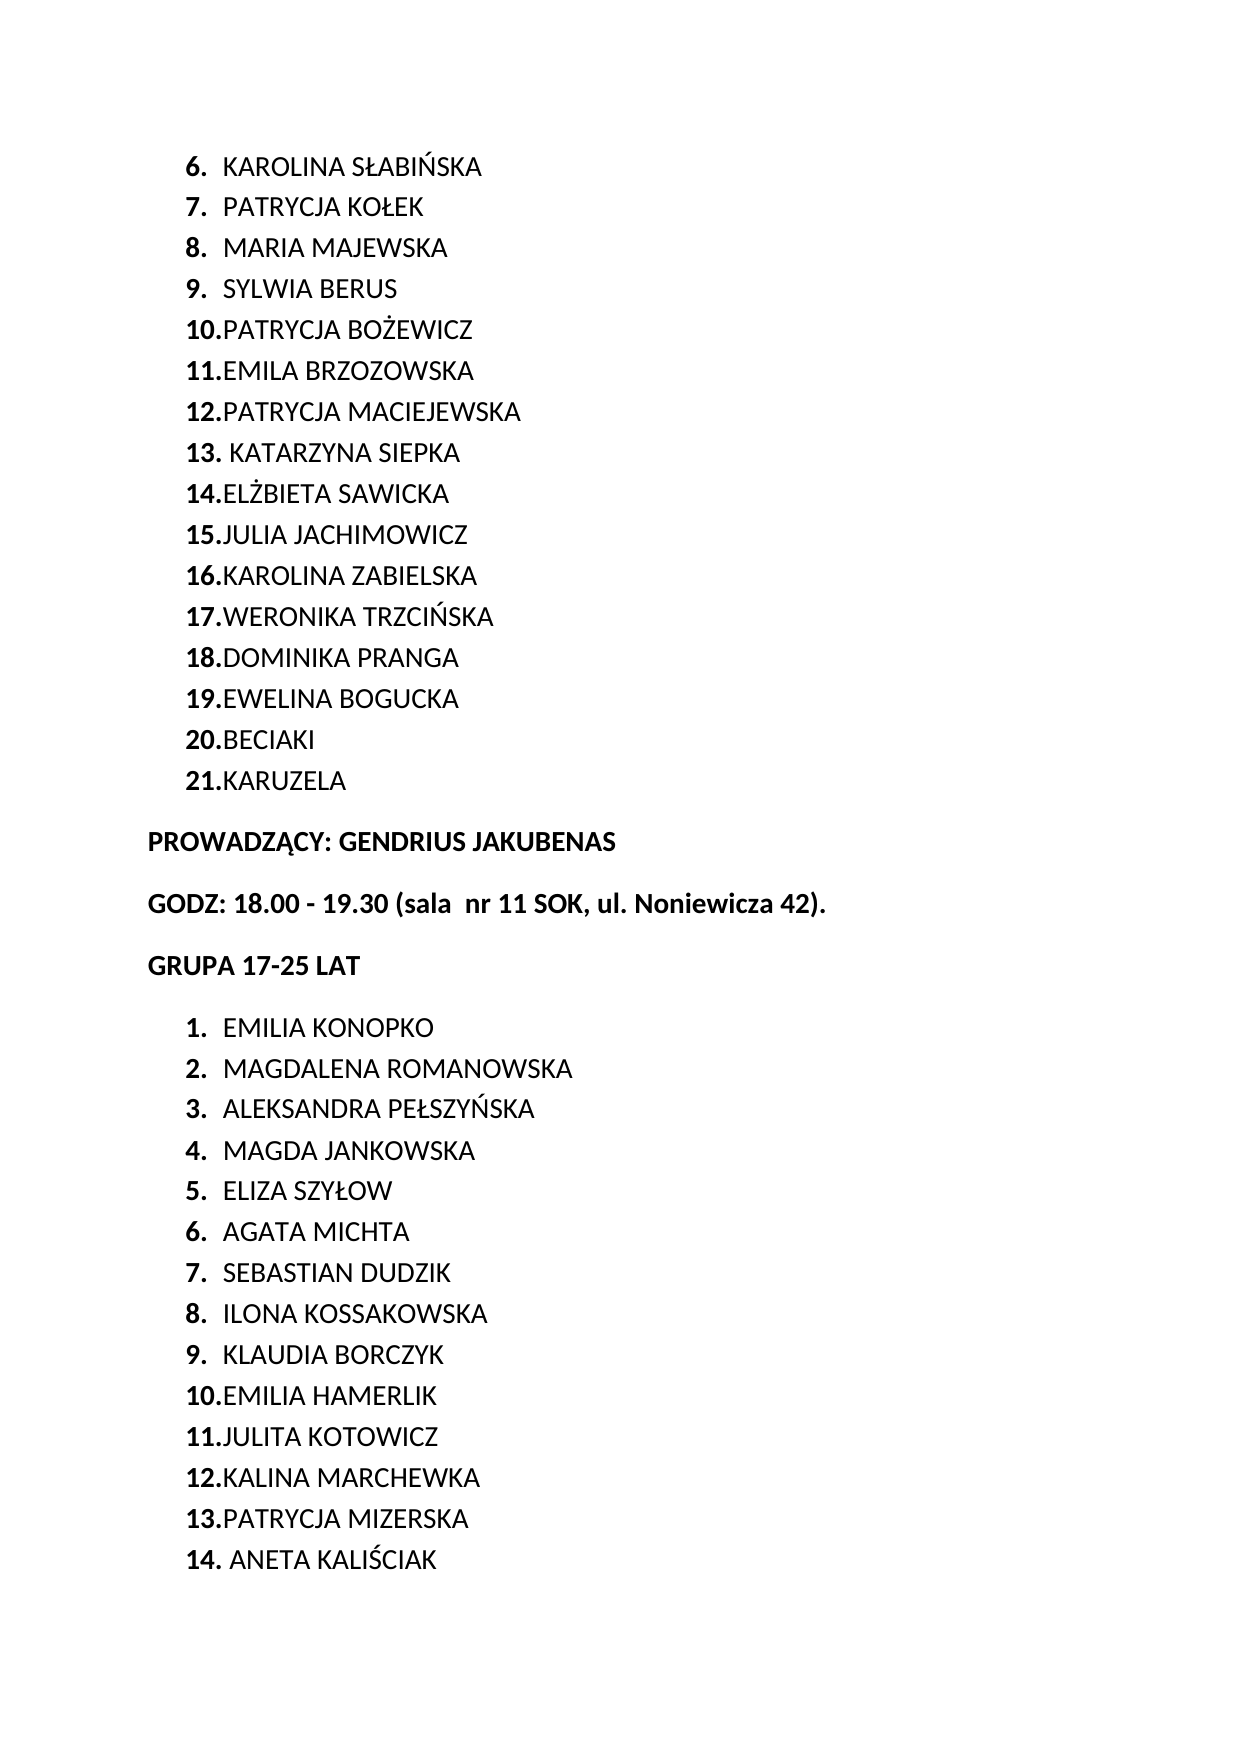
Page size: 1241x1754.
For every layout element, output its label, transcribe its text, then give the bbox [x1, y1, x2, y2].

list SYLWIA BERUS [185, 270, 1093, 306]
list PATRYCJA KOŁEK [185, 188, 1093, 224]
list EMILA BRZOZOWSKA [185, 352, 1093, 388]
list KALINA MARCHEWKA [185, 1459, 1093, 1495]
list KLAUDIA BORCZYK [185, 1336, 1093, 1372]
list ILONA KOSSAKOWSKA [185, 1295, 1093, 1331]
list EWELINA BOGUCKA [185, 680, 1093, 715]
text PROWADZĄCY: GENDRIUS JAKUBENAS [148, 823, 1093, 859]
list ALEKSANDRA PEŁSZYŃSKA [185, 1091, 1093, 1126]
list DOMINIKA PRANGA [185, 639, 1093, 674]
list ANETA KALIŚCIAK [185, 1541, 1093, 1577]
list KATARZYNA SIEPKA [185, 434, 1093, 470]
list KAROLINA SŁABIŃSKA [185, 148, 1093, 183]
text GRUPA 17-25 LAT [148, 947, 1093, 983]
list BECIAKI [185, 721, 1093, 756]
list KARUZELA [185, 762, 1093, 797]
list EMILIA KONOPKO [185, 1009, 1093, 1044]
list ELŻBIETA SAWICKA [185, 475, 1093, 511]
list ELIZA SZYŁOW [185, 1172, 1093, 1208]
list PATRYCJA MIZERSKA [185, 1500, 1093, 1536]
list JULIA JACHIMOWICZ [185, 516, 1093, 552]
list SEBASTIAN DUDZIK [185, 1254, 1093, 1290]
list MARIA MAJEWSKA [185, 229, 1093, 265]
list EMILIA HAMERLIK [185, 1377, 1093, 1413]
list MAGDA JANKOWSKA [185, 1132, 1093, 1167]
list MAGDALENA ROMANOWSKA [185, 1050, 1093, 1085]
list AGATA MICHTA [185, 1213, 1093, 1249]
text GODZ: 18.00 - 19.30 (sala nr 11 SOK, ul. Noniewicza 42). [148, 885, 1093, 921]
list PATRYCJA MACIEJEWSKA [185, 393, 1093, 429]
list KAROLINA ZABIELSKA [185, 557, 1093, 593]
list PATRYCJA BOŻEWICZ [185, 311, 1093, 347]
list JULITA KOTOWICZ [185, 1418, 1093, 1454]
list WERONIKA TRZCIŃSKA [185, 598, 1093, 633]
